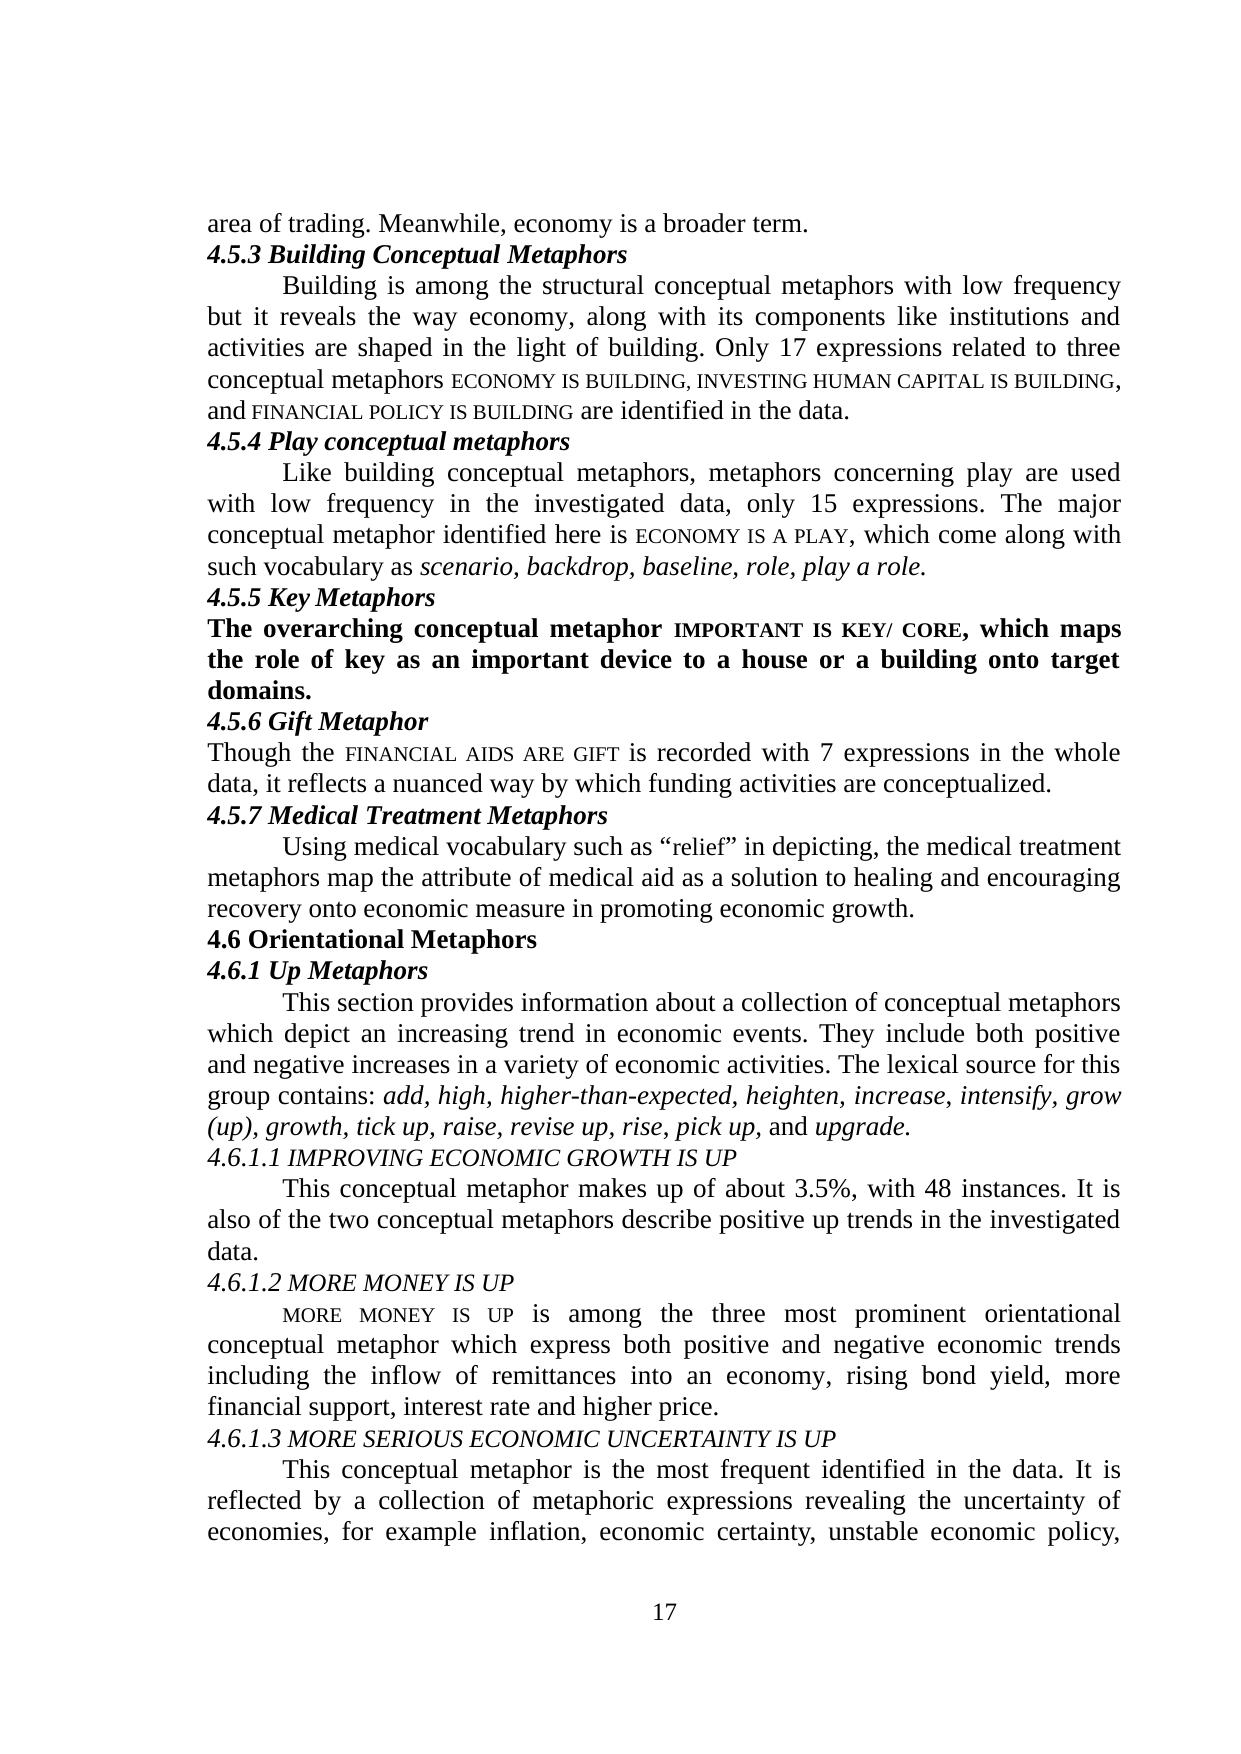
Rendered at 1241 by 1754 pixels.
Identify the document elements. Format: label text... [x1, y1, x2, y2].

text 4.6 Orientational Metaphors [207, 923, 1122, 954]
text 4.6.1.2 MORE MONEY IS UP [207, 1266, 1122, 1297]
text Building is among the structural conceptual metaphors with low frequency but it reveals the way economy, along with its components like institutions and activities are shaped in the light of building. Only 17 expressions related to three conceptual metaphors ECONOMY IS BUILDING, INVESTING HUMAN CAPITAL IS BUILDING, and FINANCIAL POLICY IS BUILDING are identified in the data. [207, 269, 1122, 425]
text 4.5.5 Key Metaphors [207, 581, 1122, 612]
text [207, 1453, 1122, 1546]
text Like building conceptual metaphors, metaphors concerning play are used with low frequency in the investigated data, only 15 expressions. The major conceptual metaphor identified here is ECONOMY IS A PLAY, which come along with such vocabulary as scenario, backdrop, baseline, role, play a role. [207, 456, 1122, 581]
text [207, 207, 1122, 238]
text 4.6.1.1 IMPROVING ECONOMIC GROWTH IS UP [207, 1141, 1122, 1172]
text This section provides information about a collection of conceptual metaphors which depict an increasing trend in economic events. They include both positive and negative increases in a variety of economic activities. The lexical source for this group contains: add, high, higher-than-expected, heighten, increase, intensify, grow (up), growth, tick up, raise, revise up, rise, pick up, and upgrade. [207, 986, 1122, 1141]
text 4.5.4 Play conceptual metaphors [207, 425, 1122, 456]
text 4.5.6 Gift Metaphor [207, 705, 1122, 736]
text MORE MONEY IS UP is among the three most prominent orientational conceptual metaphor which express both positive and negative economic trends including the inflow of remittances into an economy, rising bond yield, more financial support, interest rate and higher price. [207, 1297, 1122, 1422]
text 4.5.7 Medical Treatment Metaphors [207, 799, 1122, 830]
text 4.6.1.3 MORE SERIOUS ECONOMIC UNCERTAINTY IS UP [207, 1422, 1122, 1453]
text Though the FINANCIAL AIDS ARE GIFT is recorded with 7 expressions in the whole data, it reflects a nuanced way by which funding activities are conceptualized. [207, 736, 1122, 799]
text This conceptual metaphor makes up of about 3.5%, with 48 instances. It is also of the two conceptual metaphors describe positive up trends in the investigated data. [207, 1172, 1122, 1266]
text The overarching conceptual metaphor IMPORTANT IS KEY/ CORE, which maps the role of key as an important device to a house or a building onto target domains. [207, 612, 1122, 705]
text 4.5.3 Building Conceptual Metaphors [207, 238, 1122, 269]
text Using medical vocabulary such as “relief” in depicting, the medical treatment metaphors map the attribute of medical aid as a solution to healing and encouraging recovery onto economic measure in promoting economic growth. [207, 830, 1122, 923]
text 4.6.1 Up Metaphors [207, 954, 1122, 986]
